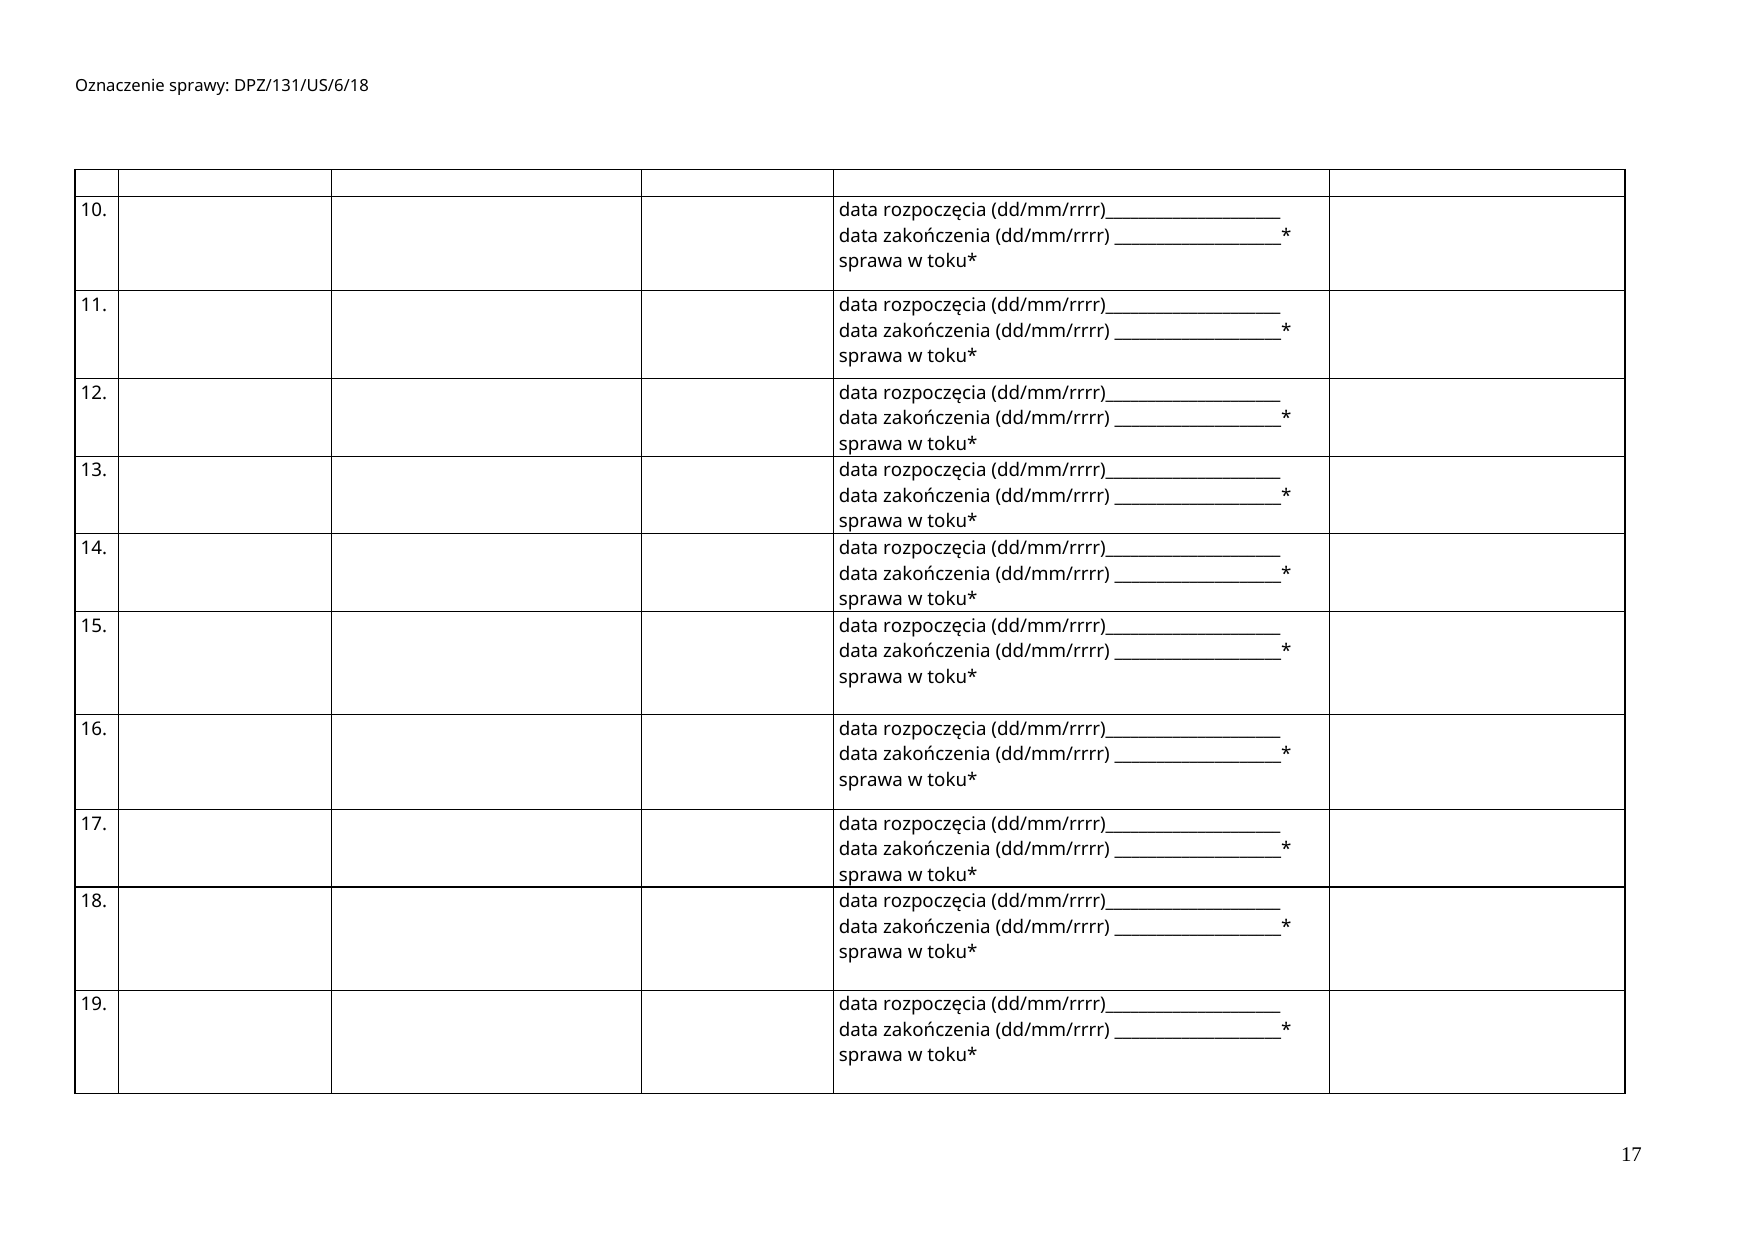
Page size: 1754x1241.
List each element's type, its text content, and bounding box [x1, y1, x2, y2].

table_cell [834, 991, 1329, 1093]
table_cell [119, 170, 331, 196]
table_cell [119, 457, 331, 533]
table_cell [642, 197, 833, 290]
table_cell [119, 291, 331, 378]
table_cell [76, 170, 118, 196]
table_cell [332, 810, 641, 886]
table_cell [1330, 534, 1624, 611]
table_cell [76, 379, 118, 456]
table_cell [642, 534, 833, 611]
table_cell [642, 888, 833, 989]
table_cell [332, 197, 641, 290]
table_cell [332, 534, 641, 611]
table_cell data rozpoczęcia (dd/mm/rrrr)_____________________ data zakończenia (dd/mm/rrrr) ____________________* sprawa w toku* [834, 379, 1329, 456]
table_cell [1330, 197, 1624, 290]
table_cell [119, 810, 331, 886]
table_cell data rozpoczęcia (dd/mm/rrrr)_____________________ data zakończenia (dd/mm/rrrr) ____________________* sprawa w toku* [834, 534, 1329, 611]
table_cell [76, 534, 118, 611]
table_cell [119, 197, 331, 290]
table_cell [1330, 170, 1624, 196]
table_cell [1330, 612, 1624, 714]
table_cell [332, 991, 641, 1093]
table_cell [119, 888, 331, 989]
table_cell [119, 534, 331, 611]
table_cell [1330, 291, 1624, 378]
table_cell [119, 715, 331, 809]
table_cell data rozpoczęcia (dd/mm/rrrr)_____________________ data zakończenia (dd/mm/rrrr) ____________________* sprawa w toku* [834, 715, 1329, 809]
table_cell [332, 715, 641, 809]
table_cell [76, 457, 118, 533]
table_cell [834, 170, 1329, 196]
table_cell [332, 291, 641, 378]
table_cell [332, 379, 641, 456]
table_cell [642, 379, 833, 456]
table_cell [332, 612, 641, 714]
table_cell [1330, 715, 1624, 809]
table_cell [642, 612, 833, 714]
table_cell [119, 379, 331, 456]
table_cell [642, 291, 833, 378]
table_cell [1330, 888, 1624, 989]
table_cell [76, 715, 118, 809]
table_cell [834, 888, 1329, 989]
table_cell [642, 715, 833, 809]
table_cell [119, 612, 331, 714]
table_cell [332, 888, 641, 989]
table_cell [332, 170, 641, 196]
table_cell [76, 810, 118, 886]
table_cell [76, 612, 118, 714]
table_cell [834, 197, 1329, 290]
table_cell [76, 291, 118, 378]
table_cell [642, 991, 833, 1093]
table_cell [1330, 457, 1624, 533]
table_cell [1330, 810, 1624, 886]
table_cell [1330, 991, 1624, 1093]
table_cell [642, 810, 833, 886]
table_cell data rozpoczęcia (dd/mm/rrrr)_____________________ data zakończenia (dd/mm/rrrr) ____________________* sprawa w toku* [834, 810, 1329, 886]
table_cell data rozpoczęcia (dd/mm/rrrr)_____________________ data zakończenia (dd/mm/rrrr) ____________________* sprawa w toku* [834, 291, 1329, 378]
table_cell [76, 991, 118, 1093]
table_cell [119, 991, 331, 1093]
table_cell [76, 197, 118, 290]
table_cell data rozpoczęcia (dd/mm/rrrr)_____________________ data zakończenia (dd/mm/rrrr) ____________________* sprawa w toku* [834, 612, 1329, 714]
table_cell data rozpoczęcia (dd/mm/rrrr)_____________________ data zakończenia (dd/mm/rrrr) ____________________* sprawa w toku* [834, 457, 1329, 533]
table_cell [642, 170, 833, 196]
table_cell [642, 457, 833, 533]
table_cell [1330, 379, 1624, 456]
table_cell [332, 457, 641, 533]
table_cell [76, 888, 118, 989]
